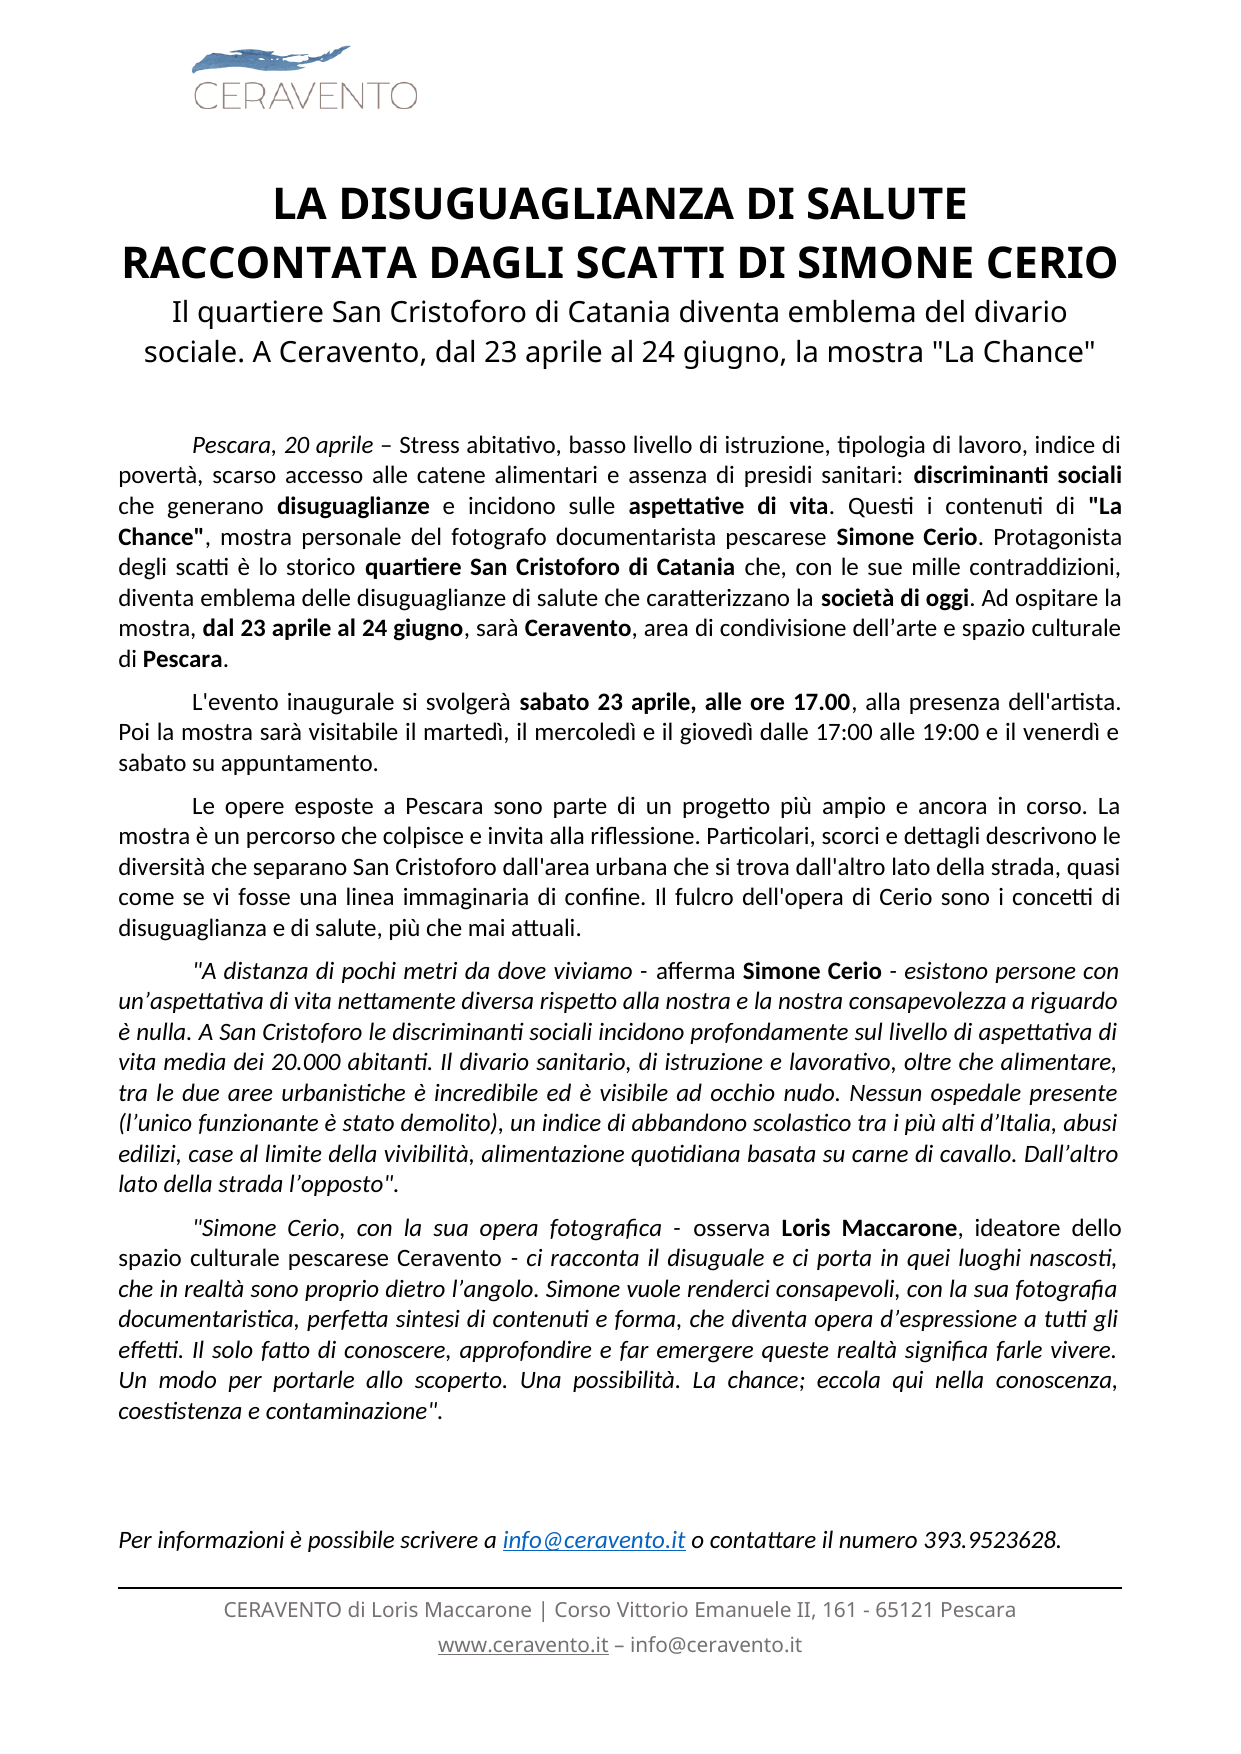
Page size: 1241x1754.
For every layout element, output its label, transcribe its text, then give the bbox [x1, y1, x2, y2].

text Le opere esposte a Pescara sono parte di un progetto più ampio e ancora in corso. La mostra è un percorso che colpisce e invita alla riflessione. Particolari, scorci e dettagli descrivono le diversità che separano San Cristoforo dall'area urbana che si trova dall'altro lato della strada, quasi come se vi fosse una linea immaginaria di confine. Il fulcro dell'opera di Cerio sono i concetti di disuguaglianza e di salute, più che mai attuali. [118, 790, 1122, 942]
text Per informazioni è possibile scrivere a info@ceravento.it o contattare il numero 393.9523628. [118, 1524, 1122, 1554]
picture [191, 29, 417, 142]
text "Simone Cerio, con la sua opera fotografica - osserva Loris Maccarone, ideatore dello spazio culturale pescarese Ceravento - ci racconta il disuguale e ci porta in quei luoghi nascosti, che in realtà sono proprio dietro l’angolo. Simone vuole renderci consapevoli, con la sua fotografia documentaristica, perfetta sintesi di contenuti e forma, che diventa opera d’espressione a tutti gli effetti. Il solo fatto di conoscere, approfondire e far emergere queste realtà significa farle vivere. Un modo per portarle allo scoperto. Una possibilità. La chance; eccola qui nella conoscenza, coestistenza e contaminazione". [118, 1212, 1122, 1425]
text LA DISUGUAGLIANZA DI SALUTE RACCONTATA DAGLI SCATTI DI SIMONE CERIO [118, 173, 1122, 292]
text Il quartiere San Cristoforo di Catania diventa emblema del divario sociale. A Ceravento, dal 23 aprile al 24 giugno, la mostra "La Chance" [118, 292, 1122, 371]
text "A distanza di pochi metri da dove viviamo - afferma Simone Cerio - esistono persone con un’aspettativa di vita nettamente diversa rispetto alla nostra e la nostra consapevolezza a riguardo è nulla. A San Cristoforo le discriminanti sociali incidono profondamente sul livello di aspettativa di vita media dei 20.000 abitanti. Il divario sanitario, di istruzione e lavorativo, oltre che alimentare, tra le due aree urbanistiche è incredibile ed è visibile ad occhio nudo. Nessun ospedale presente (l’unico funzionante è stato demolito), un indice di abbandono scolastico tra i più alti d’Italia, abusi edilizi, case al limite della vivibilità, alimentazione quotidiana basata su carne di cavallo. Dall’altro lato della strada l’opposto". [118, 955, 1122, 1199]
text Pescara, 20 aprile – Stress abitativo, basso livello di istruzione, tipologia di lavoro, indice di povertà, scarso accesso alle catene alimentari e assenza di presidi sanitari: discriminanti sociali che generano disuguaglianze e incidono sulle aspettative di vita. Questi i contenuti di "La Chance", mostra personale del fotografo documentarista pescarese Simone Cerio. Protagonista degli scatti è lo storico quartiere San Cristoforo di Catania che, con le sue mille contraddizioni, diventa emblema delle disuguaglianze di salute che caratterizzano la società di oggi. Ad ospitare la mostra, dal 23 aprile al 24 giugno, sarà Ceravento, area di condivisione dell’arte e spazio culturale di Pescara. [118, 429, 1122, 673]
text L'evento inaugurale si svolgerà sabato 23 aprile, alle ore 17.00, alla presenza dell'artista. Poi la mostra sarà visitabile il martedì, il mercoledì e il giovedì dalle 17:00 alle 19:00 e il venerdì e sabato su appuntamento. [118, 686, 1122, 777]
